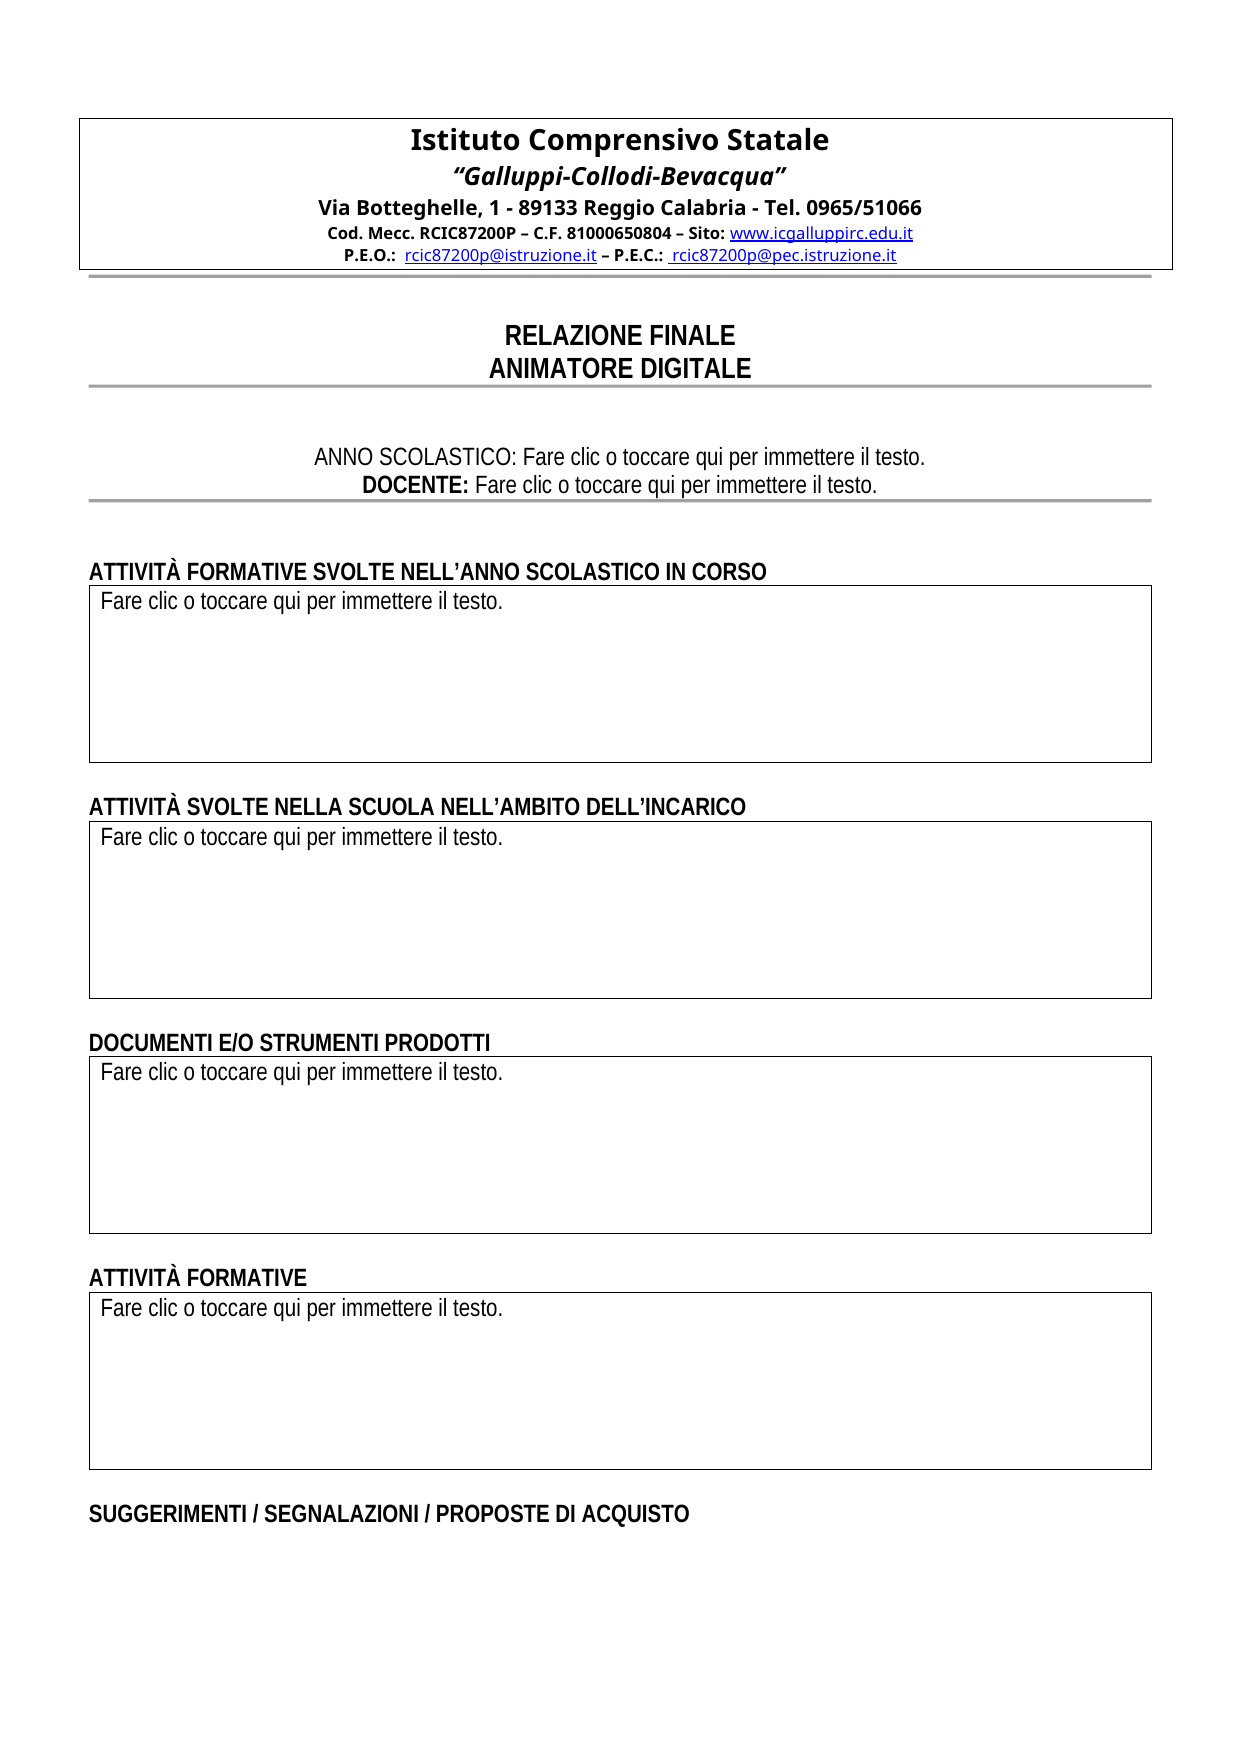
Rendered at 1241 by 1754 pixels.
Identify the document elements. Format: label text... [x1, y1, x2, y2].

subtitle ANIMATORE DIGITALE [89, 351, 1152, 384]
text ANNO SCOLASTICO: [89, 442, 1152, 471]
text DOCUMENTI E/O STRUMENTI PRODOTTI [89, 1027, 1152, 1056]
text SUGGERIMENTI / SEGNALAZIONI / PROPOSTE DI ACQUISTO [89, 1498, 1152, 1527]
text ATTIVITÀ FORMATIVE SVOLTE NELL’ANNO SCOLASTICO IN CORSO [89, 556, 1152, 585]
text ATTIVITÀ FORMATIVE [89, 1263, 1152, 1292]
subtitle RELAZIONE FINALE [89, 318, 1152, 351]
text ATTIVITÀ SVOLTE NELLA SCUOLA NELL’AMBITO DELL’INCARICO [89, 792, 1152, 821]
text DOCENTE: [89, 471, 1152, 499]
